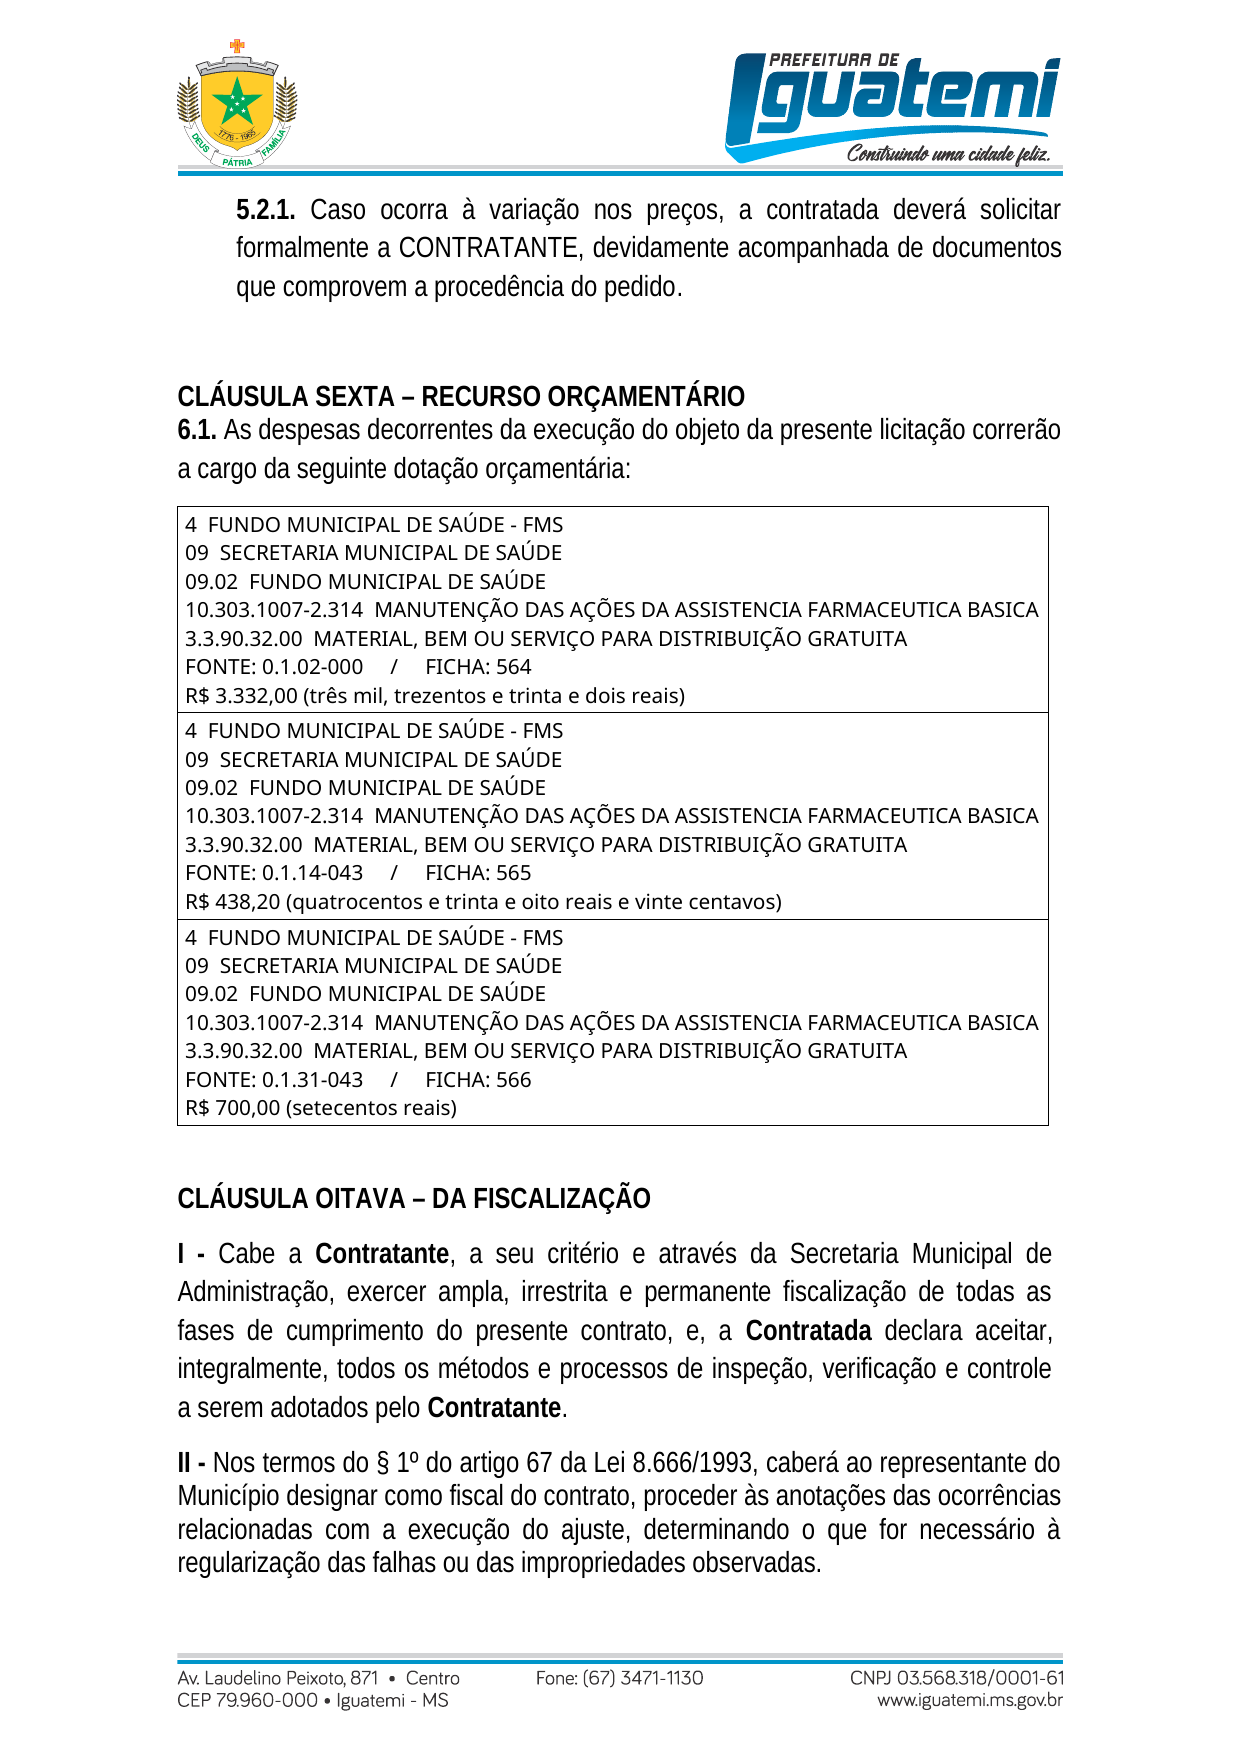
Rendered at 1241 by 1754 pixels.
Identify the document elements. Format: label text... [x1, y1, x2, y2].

text 6.1. As despesas decorrentes da execução do objeto da presente licitação correrão a cargo da seguinte dotação orçamentária: [177, 412, 1063, 484]
subtitle CLÁUSULA SEXTA – RECURSO ORÇAMENTÁRIO [177, 379, 1127, 412]
table_header 4 FUNDO MUNICIPAL DE SAÚDE - FMS 09 SECRETARIA MUNICIPAL DE SAÚDE 09.02 FUNDO MUNICIPAL DE SAÚDE 10.303.1007-2.314 MANUTENÇÃO DAS AÇÕES DA ASSISTENCIA FARMACEUTICA BASICA 3.3.90.32.00 MATERIAL, BEM OU SERVIÇO PARA DISTRIBUIÇÃO GRATUITA FONTE: 0.1.02-000 / FICHA: 564 R$ 3.332,00 (três mil, trezentos e trinta e dois reais) [178, 507, 1048, 712]
text II - Nos termos do § 1º do artigo 67 da Lei 8.666/1993, caberá ao representante do Município designar como fiscal do contrato, proceder às anotações das ocorrências relacionadas com a execução do ajuste, determinando o que for necessário à regularização das falhas ou das impropriedades observadas. [177, 1445, 1063, 1579]
table_cell 4 FUNDO MUNICIPAL DE SAÚDE - FMS 09 SECRETARIA MUNICIPAL DE SAÚDE 09.02 FUNDO MUNICIPAL DE SAÚDE 10.303.1007-2.314 MANUTENÇÃO DAS AÇÕES DA ASSISTENCIA FARMACEUTICA BASICA 3.3.90.32.00 MATERIAL, BEM OU SERVIÇO PARA DISTRIBUIÇÃO GRATUITA FONTE: 0.1.31-043 / FICHA: 566 R$ 700,00 (setecentos reais) [178, 920, 1048, 1125]
text I - Cabe a Contratante, a seu critério e através da Secretaria Municipal de Administração, exercer ampla, irrestrita e permanente fiscalização de todas as fases de cumprimento do presente contrato, e, a Contratada declara aceitar, integralmente, todos os métodos e processos de inspeção, verificação e controle a serem adotados pelo Contratante. [177, 1236, 1054, 1423]
text 5.2.1. Caso ocorra à variação nos preços, a contratada deverá solicitar formalmente a CONTRATANTE, devidamente acompanhada de documentos que comprovem a procedência do pedido. [236, 192, 1063, 302]
table_cell 4 FUNDO MUNICIPAL DE SAÚDE - FMS 09 SECRETARIA MUNICIPAL DE SAÚDE 09.02 FUNDO MUNICIPAL DE SAÚDE 10.303.1007-2.314 MANUTENÇÃO DAS AÇÕES DA ASSISTENCIA FARMACEUTICA BASICA 3.3.90.32.00 MATERIAL, BEM OU SERVIÇO PARA DISTRIBUIÇÃO GRATUITA FONTE: 0.1.14-043 / FICHA: 565 R$ 438,20 (quatrocentos e trinta e oito reais e vinte centavos) [178, 713, 1048, 918]
text CLÁUSULA OITAVA – DA FISCALIZAÇÃO [177, 1181, 1054, 1214]
